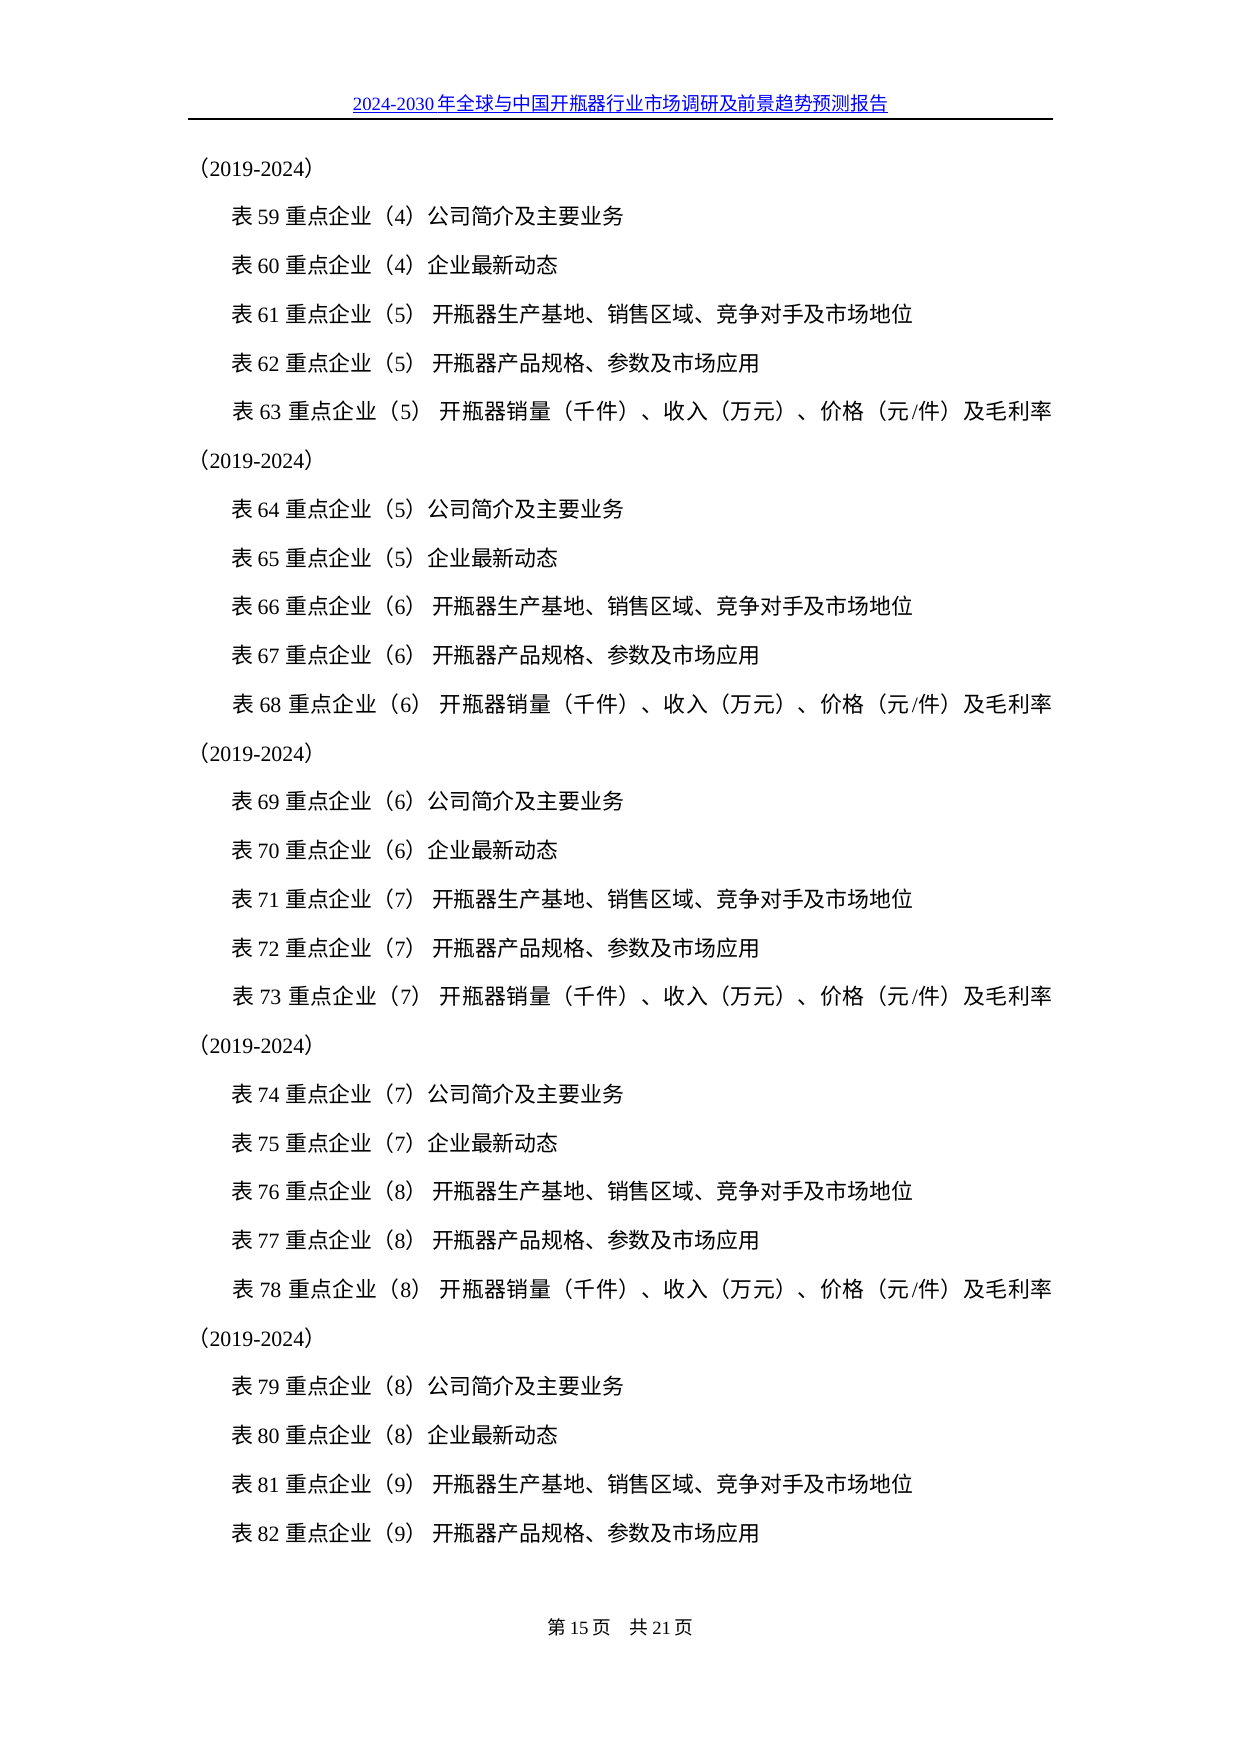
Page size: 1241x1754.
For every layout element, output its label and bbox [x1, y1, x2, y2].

text [187, 150, 1053, 1548]
